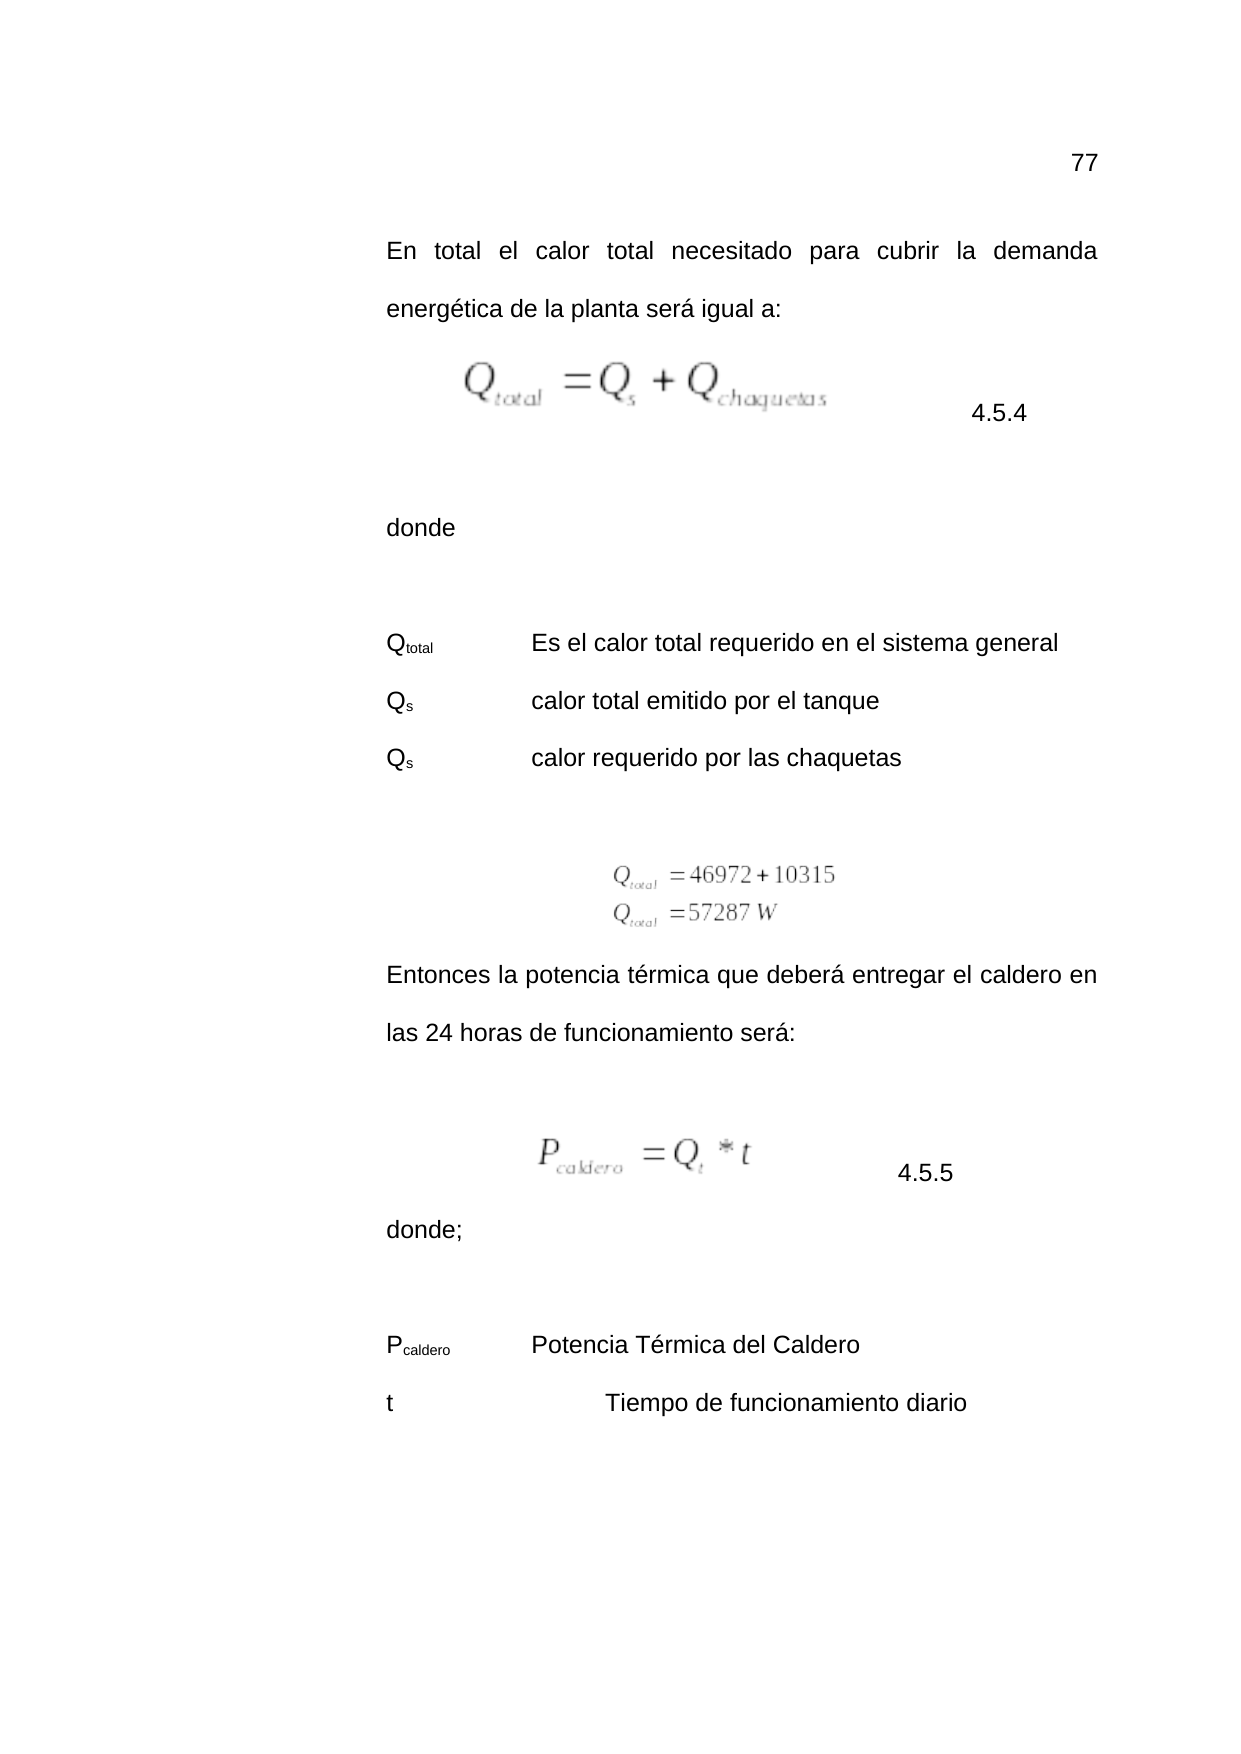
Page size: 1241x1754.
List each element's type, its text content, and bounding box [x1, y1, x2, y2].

text 4.5.4 [386, 351, 1098, 427]
text Qs calor total emitido por el tanque [386, 686, 1098, 714]
text Qtotal Es el calor total requerido en el sistema general [386, 628, 1098, 657]
text 4.5.5 [386, 1133, 1098, 1187]
text Pcaldero Potencia Térmica del Caldero [386, 1330, 1098, 1359]
text Qs calor requerido por las chaquetas [386, 743, 1098, 772]
text t Tiempo de funcionamiento diario [386, 1388, 1098, 1417]
text donde; [386, 1215, 1098, 1244]
text En total el calor total necesitado para cubrir la demanda energética de la planta será igual a: [386, 236, 1098, 322]
text donde [386, 513, 1098, 542]
text Entonces la potencia térmica que deberá entregar el caldero en las 24 horas de funcionamiento será: [386, 960, 1098, 1047]
